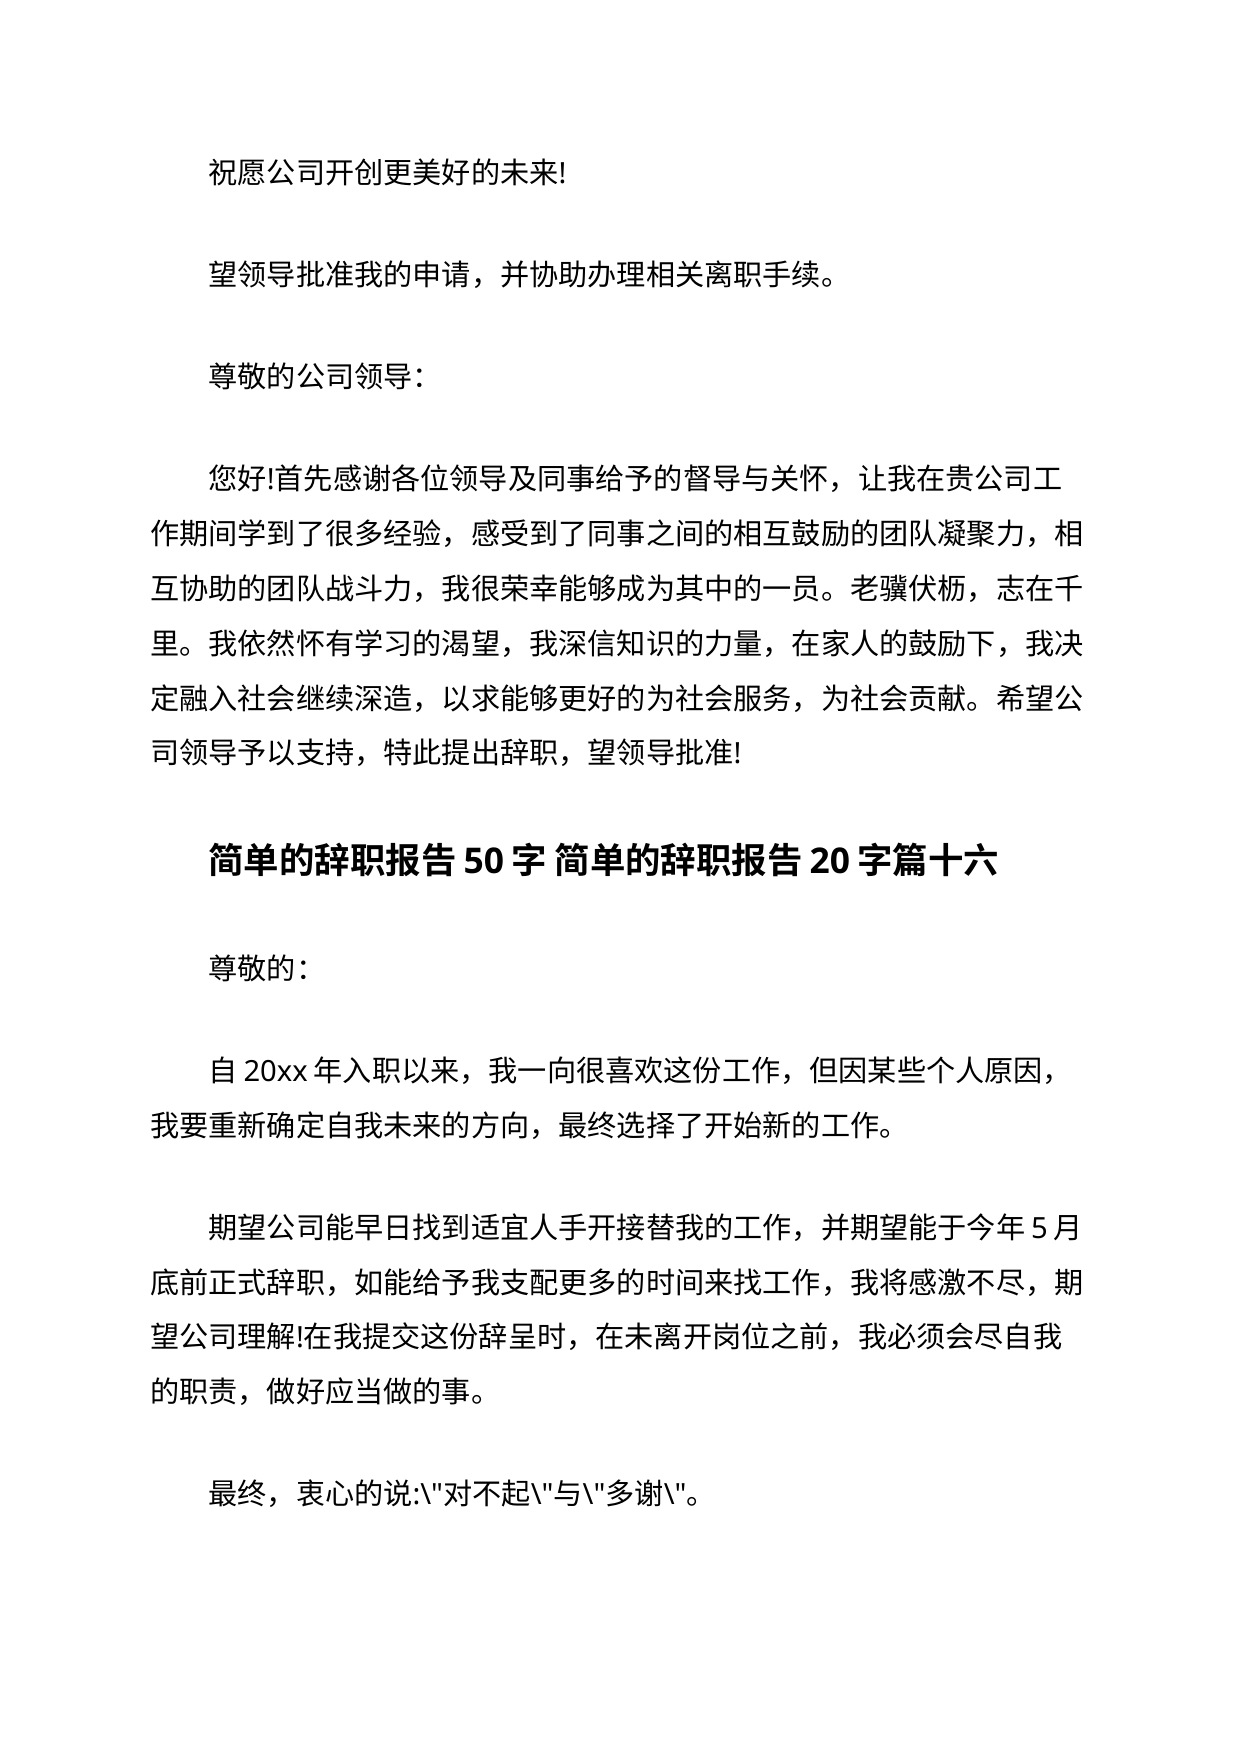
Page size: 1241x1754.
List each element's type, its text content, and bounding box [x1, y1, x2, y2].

text 您好!首先感谢各位领导及同事给予的督导与关怀，让我在贵公司工作期间学到了很多经验，感受到了同事之间的相互鼓励的团队凝聚力，相互协助的团队战斗力，我很荣幸能够成为其中的一员。老骥伏枥，志在千里。我依然怀有学习的渴望，我深信知识的力量，在家人的鼓励下，我决定融入社会继续深造，以求能够更好的为社会服务，为社会贡献。希望公司领导予以支持，特此提出辞职，望领导批准! [150, 456, 1090, 772]
text 最终，衷心的说:\"对不起\"与\"多谢\"。 [150, 1471, 1090, 1513]
text 简单的辞职报告50字 简单的辞职报告20字篇十六 [150, 832, 1090, 883]
text 尊敬的： [150, 946, 1090, 988]
text 尊敬的公司领导： [150, 354, 1090, 396]
text 期望公司能早日找到适宜人手开接替我的工作，并期望能于今年5月底前正式辞职，如能给予我支配更多的时间来找工作，我将感激不尽，期望公司理解!在我提交这份辞呈时，在未离开岗位之前，我必须会尽自我的职责，做好应当做的事。 [150, 1204, 1090, 1411]
text 望领导批准我的申请，并协助办理相关离职手续。 [150, 252, 1090, 294]
text 祝愿公司开创更美好的未来! [150, 150, 1090, 192]
text 自20xx年入职以来，我一向很喜欢这份工作，但因某些个人原因，我要重新确定自我未来的方向，最终选择了开始新的工作。 [150, 1047, 1090, 1145]
